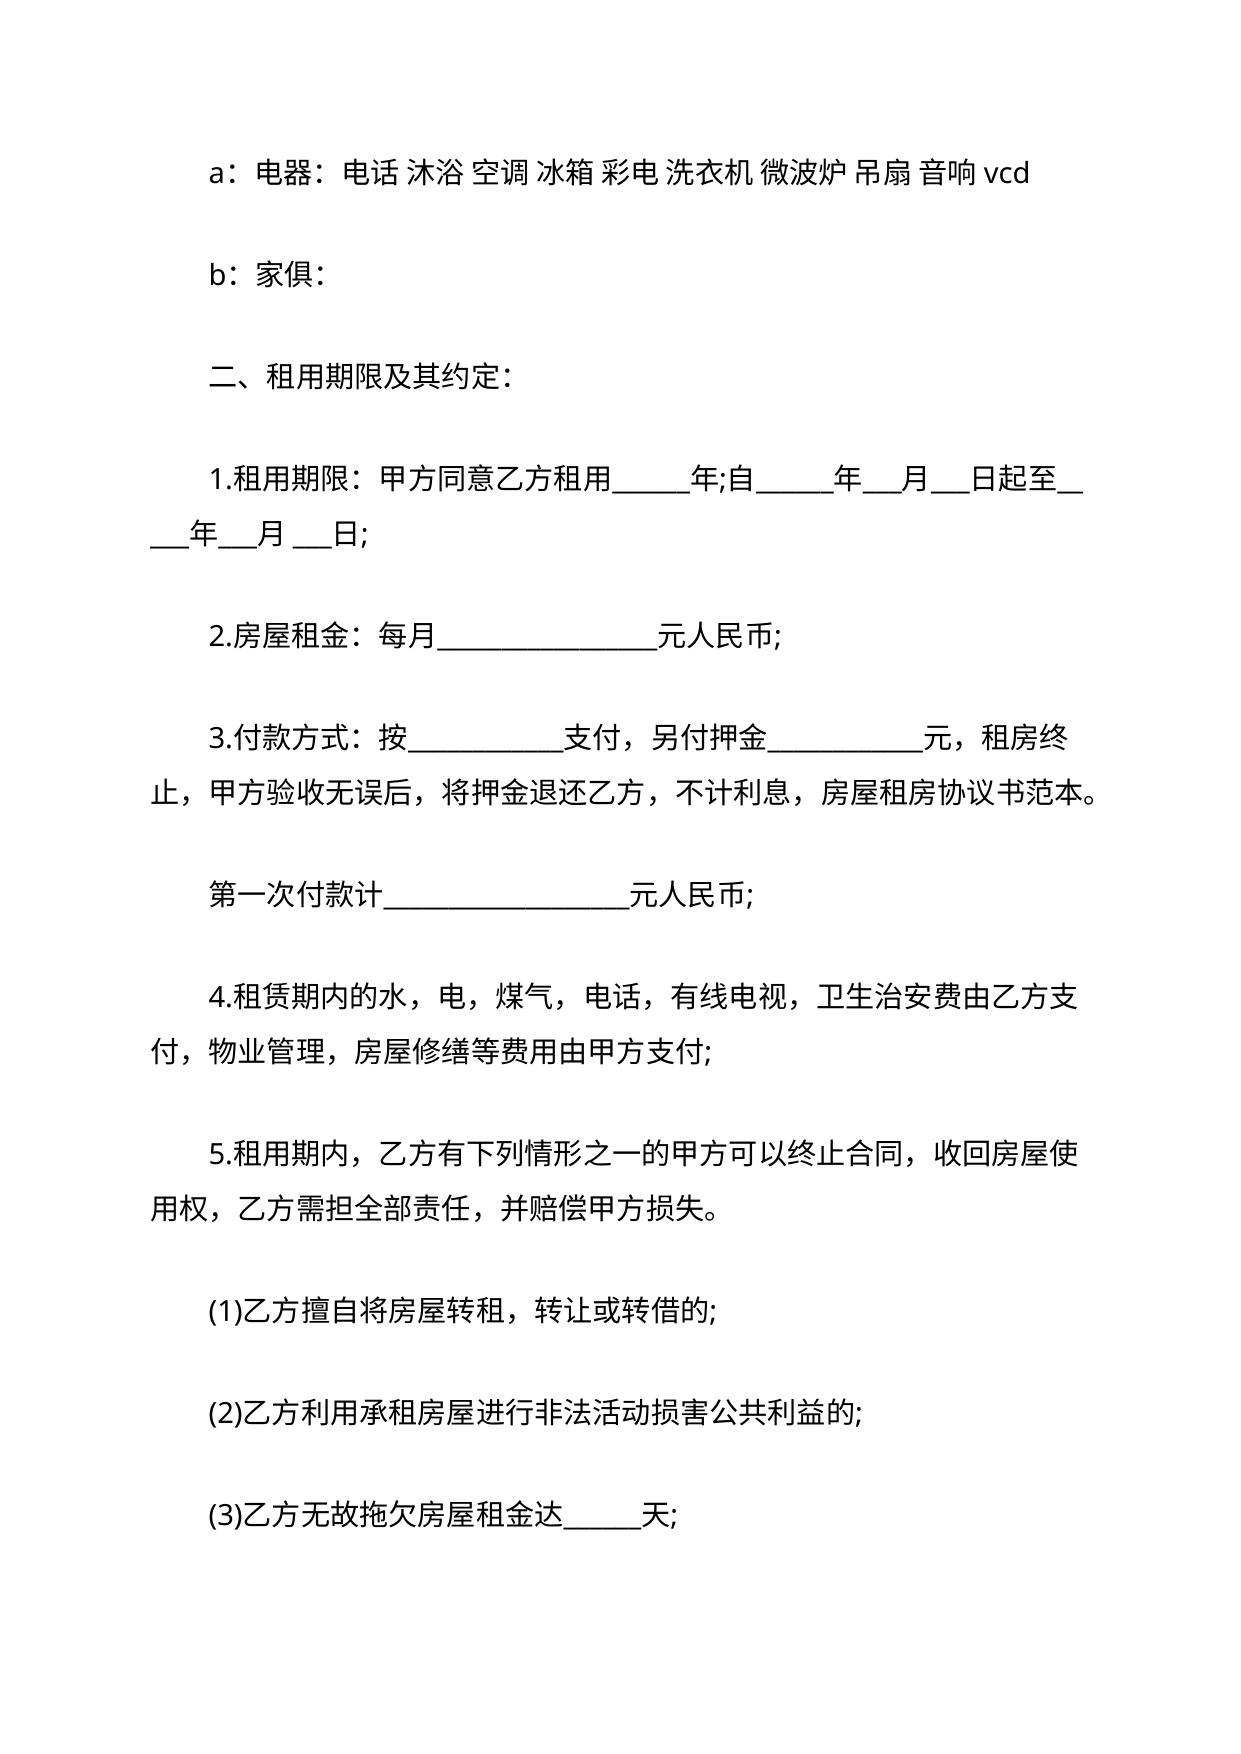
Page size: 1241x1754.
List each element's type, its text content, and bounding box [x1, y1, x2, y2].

text 4.租赁期内的水，电，煤气，电话，有线电视，卫生治安费由乙方支付，物业管理，房屋修缮等费用由甲方支付; [150, 973, 1090, 1071]
text 5.租用期内，乙方有下列情形之一的甲方可以终止合同，收回房屋使用权，乙方需担全部责任，并赔偿甲方损失。 [150, 1130, 1090, 1228]
text 二、租用期限及其约定： [150, 354, 1090, 396]
text a：电器：电话 沐浴 空调 冰箱 彩电 洗衣机 微波炉 吊扇 音响 vcd [150, 150, 1090, 192]
text 1.租用期限：甲方同意乙方租用______年;自______年___月___日起至_____年___月 ___日; [150, 456, 1090, 553]
text (1)乙方擅自将房屋转租，转让或转借的; [150, 1287, 1090, 1329]
text 2.房屋租金：每月_________________元人民币; [150, 613, 1090, 655]
text (3)乙方无故拖欠房屋租金达______天; [150, 1491, 1090, 1533]
text 3.付款方式：按____________支付，另付押金____________元，租房终止，甲方验收无误后，将押金退还乙方，不计利息，房屋租房协议书范本。 [150, 715, 1090, 812]
text b：家俱： [150, 252, 1090, 294]
text (2)乙方利用承租房屋进行非法活动损害公共利益的; [150, 1389, 1090, 1432]
text 第一次付款计___________________元人民币; [150, 871, 1090, 914]
